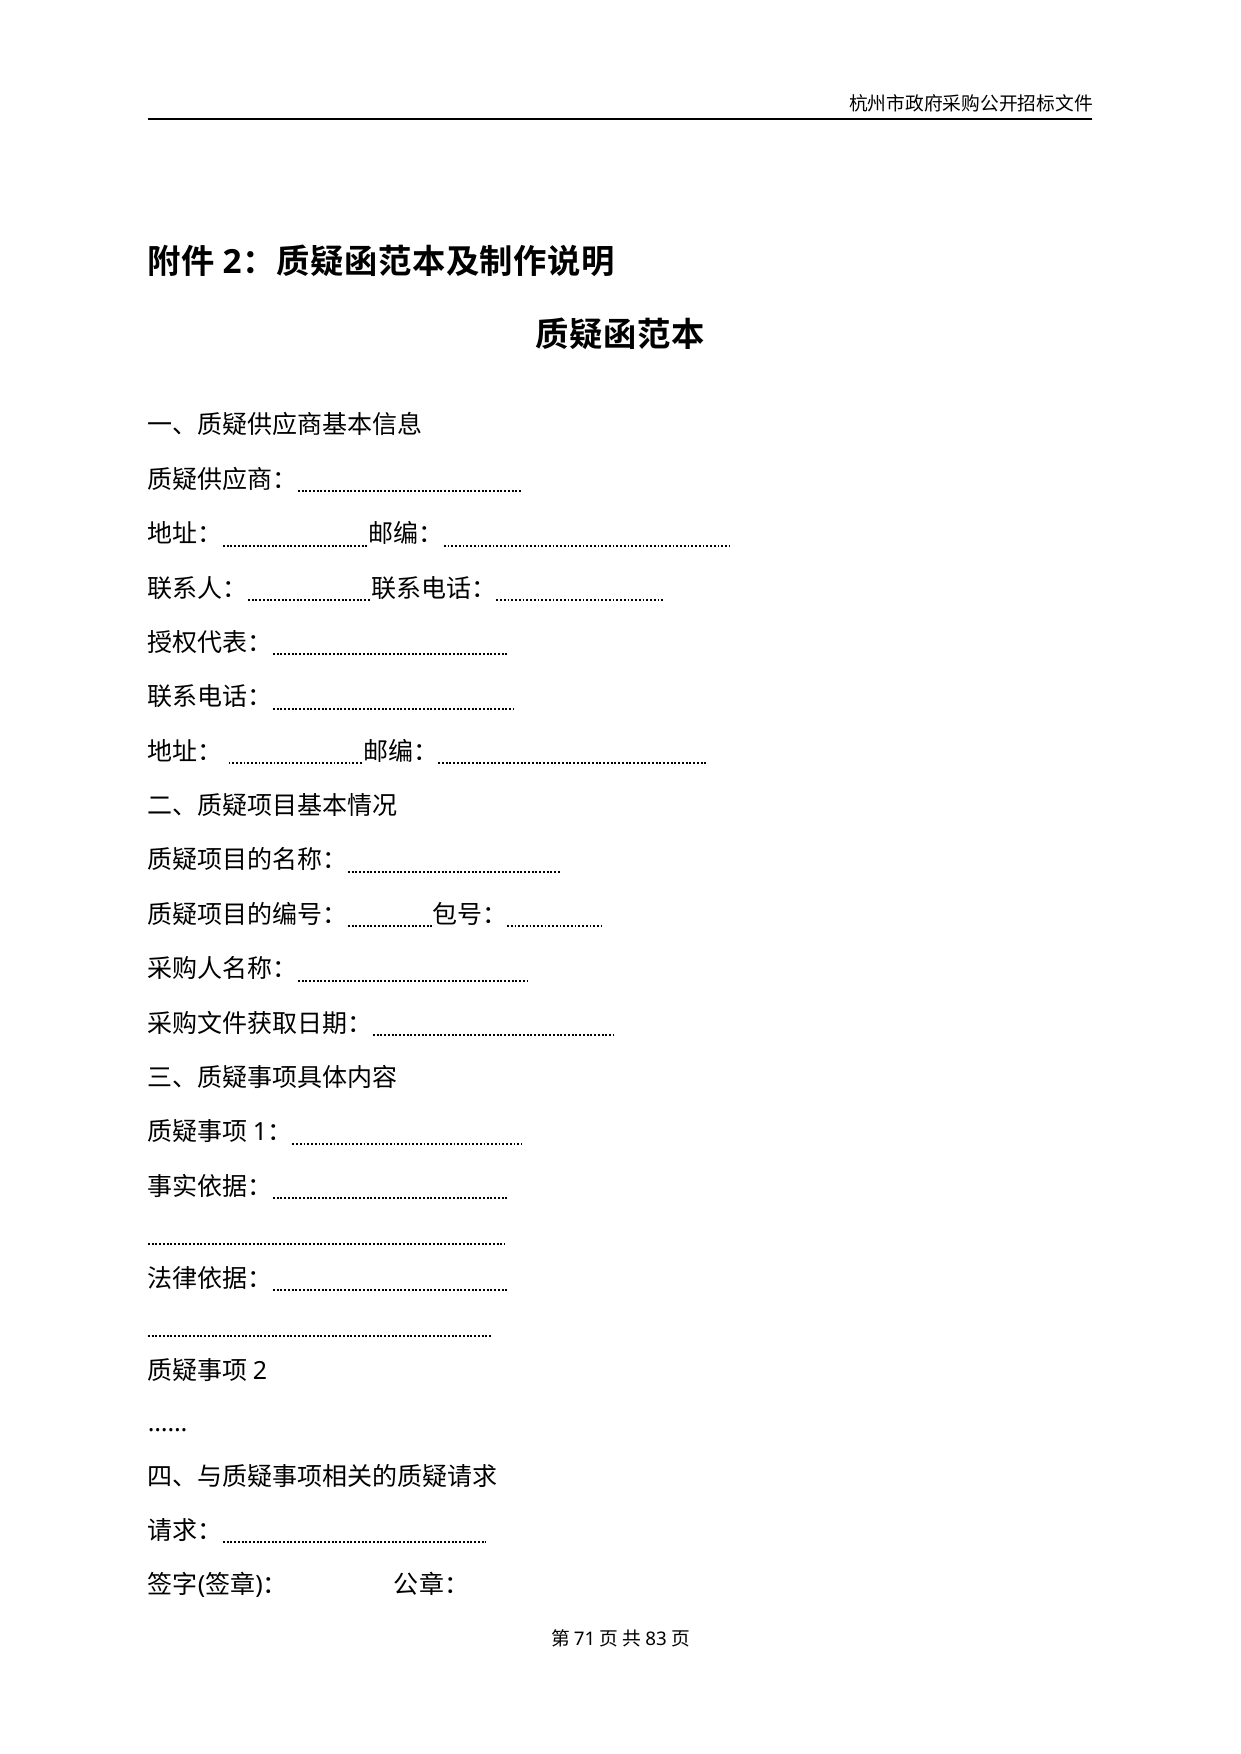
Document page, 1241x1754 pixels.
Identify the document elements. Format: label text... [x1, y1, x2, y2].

text 签字(签章)： 公章： [148, 1565, 1092, 1601]
text 附件2：质疑函范本及制作说明 [148, 235, 1092, 283]
text 质疑供应商： [148, 459, 1092, 496]
text …… [148, 1405, 1092, 1439]
text 质疑项目的名称： [148, 840, 1092, 876]
text 请求： [148, 1510, 1092, 1547]
text 质疑事项2 [148, 1351, 1092, 1387]
text 二、质疑项目基本情况 [148, 786, 1092, 822]
text 地址： 邮编： [148, 731, 1092, 767]
text 联系电话： [148, 677, 1092, 713]
text 法律依据： [148, 1258, 1092, 1294]
text 一、质疑供应商基本信息 [148, 405, 1092, 441]
text 地址： 邮编： [148, 514, 1092, 550]
text 采购人名称： [148, 949, 1092, 985]
text 事实依据： [148, 1166, 1092, 1202]
text 质疑项目的编号： 包号： [148, 894, 1092, 931]
text 授权代表： [148, 622, 1092, 659]
text 四、与质疑事项相关的质疑请求 [148, 1456, 1092, 1492]
text 三、质疑事项具体内容 [148, 1057, 1092, 1094]
text 质疑函范本 [148, 308, 1092, 356]
text 采购文件获取日期： [148, 1003, 1092, 1039]
text 联系人： 联系电话： [148, 568, 1092, 604]
text 质疑事项1： [148, 1112, 1092, 1148]
